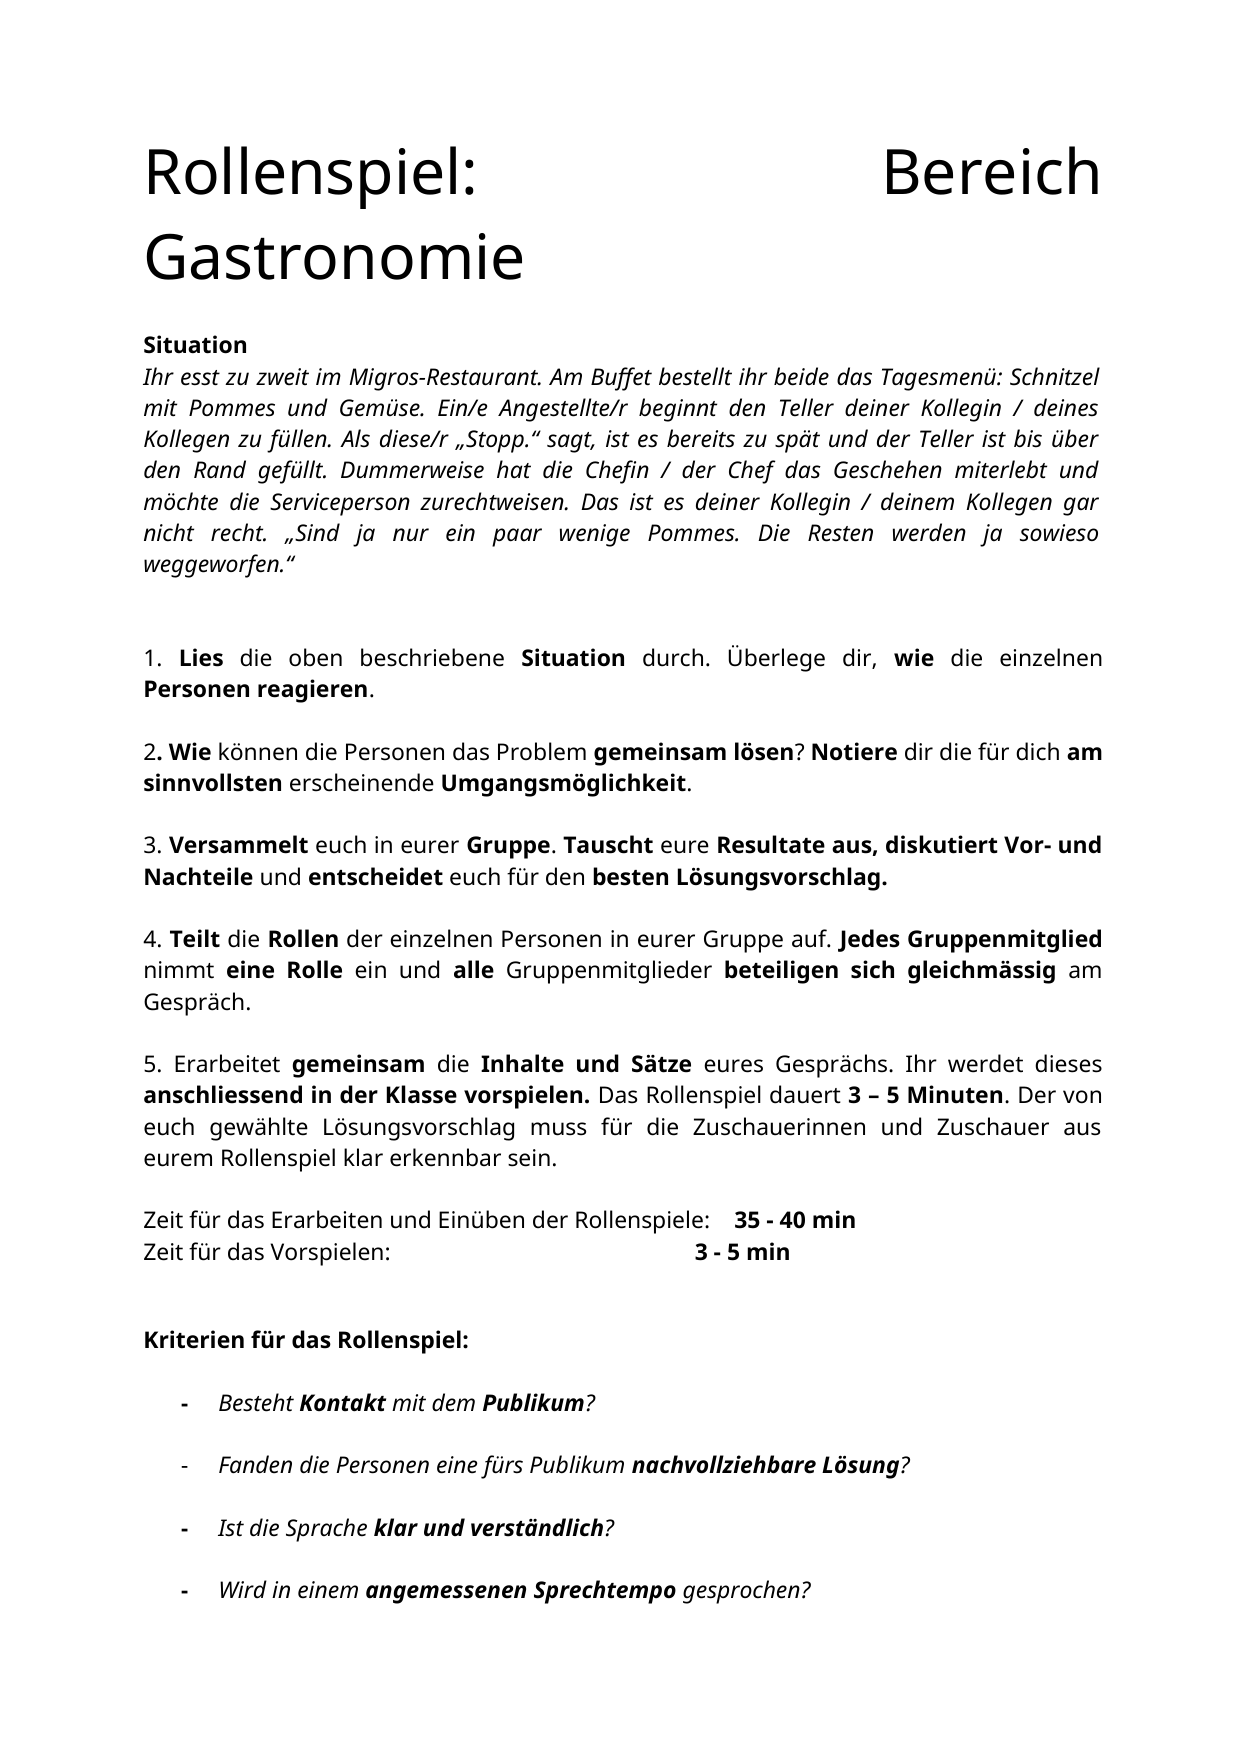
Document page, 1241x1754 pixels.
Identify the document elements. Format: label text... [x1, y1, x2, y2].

list Ist die Sprache klar und verständlich? [181, 1512, 1103, 1543]
text Zeit für das Erarbeiten und Einüben der Rollenspiele: 35 - 40 min [143, 1204, 1103, 1235]
text 2. Wie können die Personen das Problem gemeinsam lösen? Notiere dir die für dich am sinnvollsten erscheinende Umgangsmöglichkeit. [143, 735, 1103, 798]
text Situation [143, 329, 1103, 360]
text 3. Versammelt euch in eurer Gruppe. Tauscht eure Resultate aus, diskutiert Vor- und Nachteile und entscheidet euch für den besten Lösungsvorschlag. [143, 829, 1103, 892]
text Rollenspiel: Bereich Gastronomie [143, 128, 1103, 298]
text Zeit für das Vorspielen: 3 - 5 min [143, 1235, 1103, 1267]
list Besteht Kontakt mit dem Publikum? [181, 1387, 1103, 1418]
text Ihr esst zu zweit im Migros-Restaurant. Am Buffet bestellt ihr beide das Tagesmenü: Schnitzel mit Pommes und Gemüse. Ein/e Angestellte/r beginnt den Teller deiner Kollegin / deines Kollegen zu füllen. Als diese/r „Stopp.“ sagt, ist es bereits zu spät und der Teller ist bis über den Rand gefüllt. Dummerweise hat die Chefin / der Chef das Geschehen miterlebt und möchte die Serviceperson zurechtweisen. Das ist es deiner Kollegin / deinem Kollegen gar nicht recht. „Sind ja nur ein paar wenige Pommes. Die Resten werden ja sowieso weggeworfen.“ [143, 360, 1103, 579]
text 1. Lies die oben beschriebene Situation durch. Überlege dir, wie die einzelnen Personen reagieren. [143, 642, 1103, 704]
list Fanden die Personen eine fürs Publikum nachvollziehbare Lösung? [181, 1449, 1103, 1481]
text 5. Erarbeitet gemeinsam die Inhalte und Sätze eures Gesprächs. Ihr werdet dieses anschliessend in der Klasse vorspielen. Das Rollenspiel dauert 3 – 5 Minuten. Der von euch gewählte Lösungsvorschlag muss für die Zuschauerinnen und Zuschauer aus eurem Rollenspiel klar erkennbar sein. [143, 1048, 1103, 1173]
text Kriterien für das Rollenspiel: [143, 1324, 1103, 1356]
list Wird in einem angemessenen Sprechtempo gesprochen? [181, 1574, 1103, 1606]
text 4. Teilt die Rollen der einzelnen Personen in eurer Gruppe auf. Jedes Gruppenmitglied nimmt eine Rolle ein und alle Gruppenmitglieder beteiligen sich gleichmässig am Gespräch. [143, 923, 1103, 1017]
